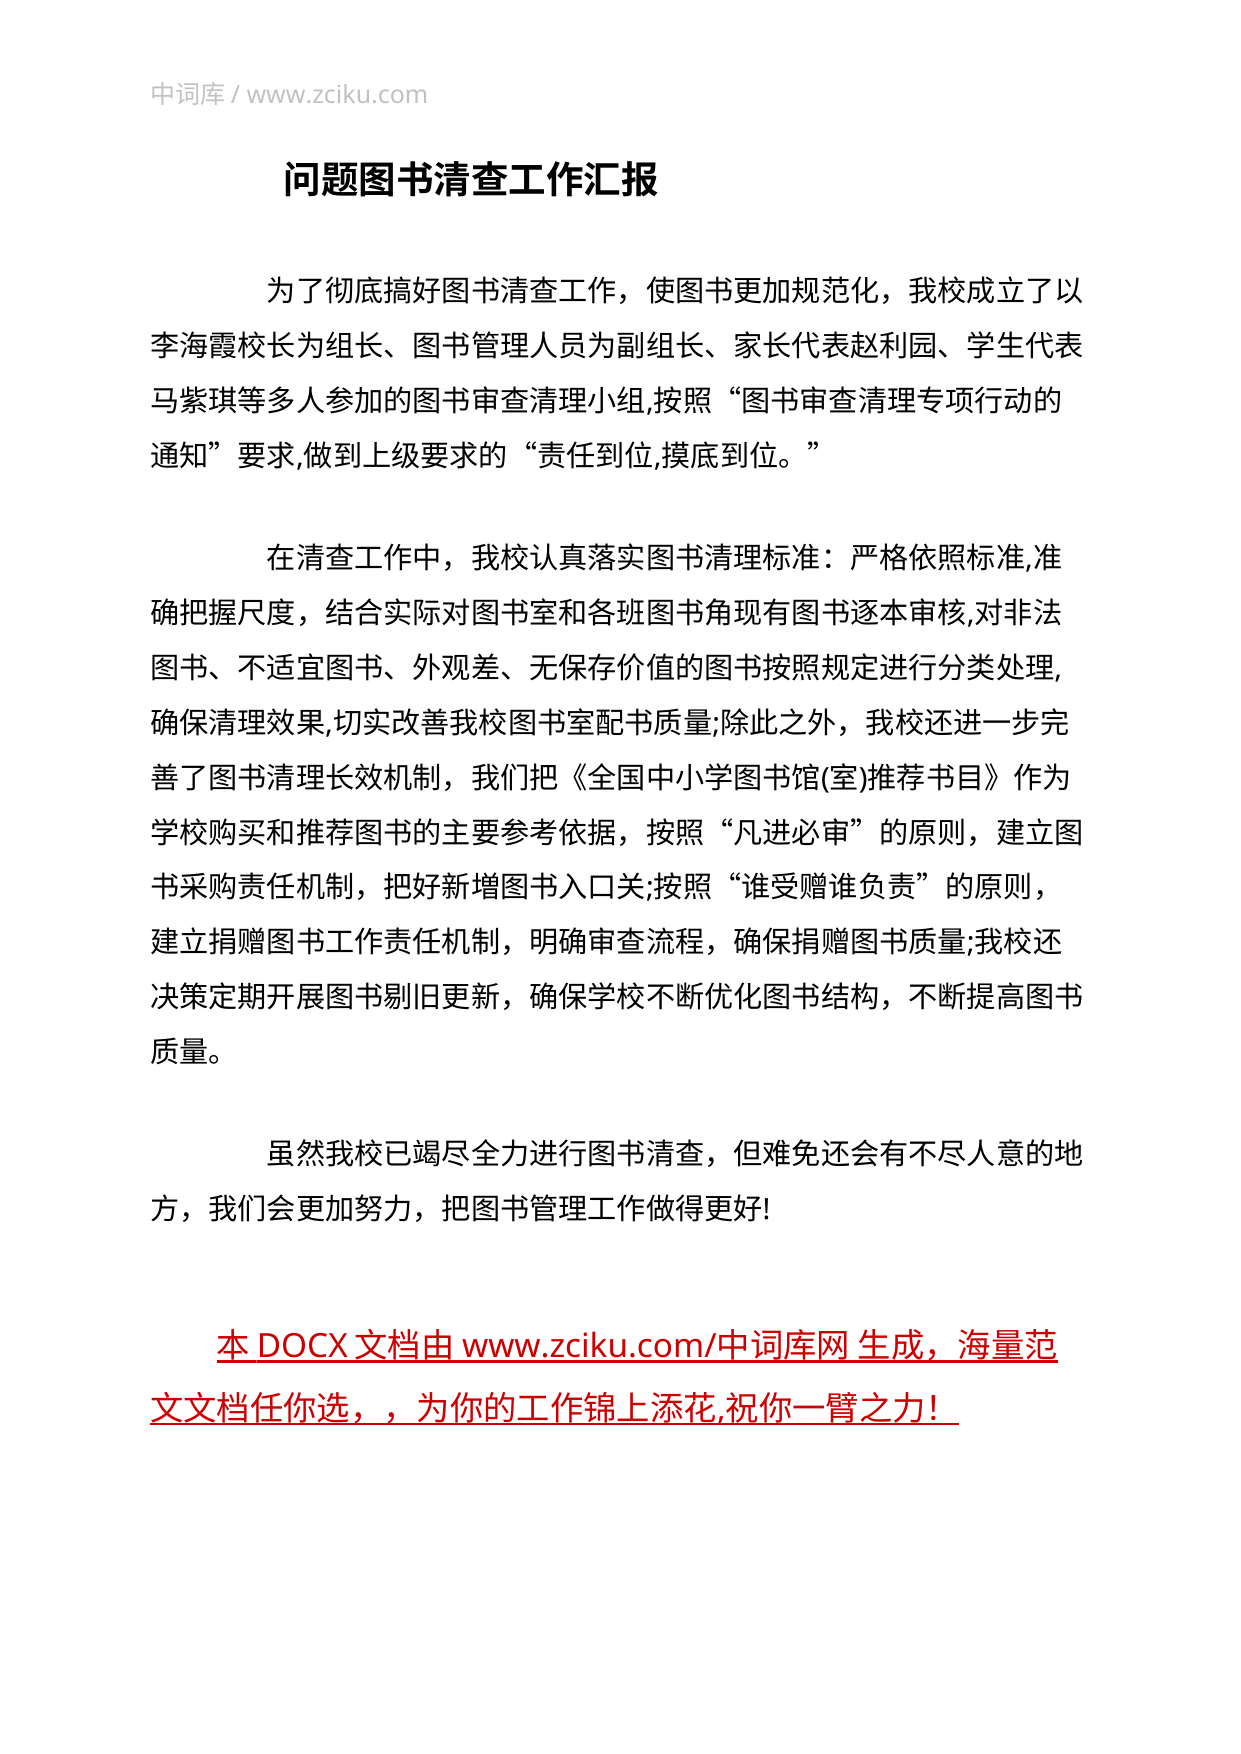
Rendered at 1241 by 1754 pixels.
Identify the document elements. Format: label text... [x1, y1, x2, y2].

text 虽然我校已竭尽全力进行图书清查，但难免还会有不尽人意的地方，我们会更加努力，把图书管理工作做得更好! [150, 1131, 1090, 1228]
text 为了彻底搞好图书清查工作，使图书更加规范化，我校成立了以李海霞校长为组长、图书管理人员为副组长、家长代表赵利园、学生代表马紫琪等多人参加的图书审查清理小组,按照“图书审查清理专项行动的通知”要求,做到上级要求的“责任到位,摸底到位。” [150, 267, 1090, 474]
text 本DOCX文档由 www.zciku.com/中词库网 生成，海量范文文档任你选，，为你的工作锦上添花,祝你一臂之力！ [150, 1319, 1090, 1430]
text 在清查工作中，我校认真落实图书清理标准：严格依照标准,准确把握尺度，结合实际对图书室和各班图书角现有图书逐本审核,对非法图书、不适宜图书、外观差、无保存价值的图书按照规定进行分类处理,确保清理效果,切实改善我校图书室配书质量;除此之外，我校还进一步完善了图书清理长效机制，我们把《全国中小学图书馆(室)推荐书目》作为学校购买和推荐图书的主要参考依据，按照“凡进必审”的原则，建立图书采购责任机制，把好新増图书入口关;按照“谁受赠谁负责”的原则，建立捐赠图书工作责任机制，明确审查流程，确保捐赠图书质量;我校还决策定期开展图书剔旧更新，确保学校不断优化图书结构，不断提高图书质量。 [150, 534, 1090, 1071]
text 问题图书清查工作汇报 [150, 150, 1090, 204]
